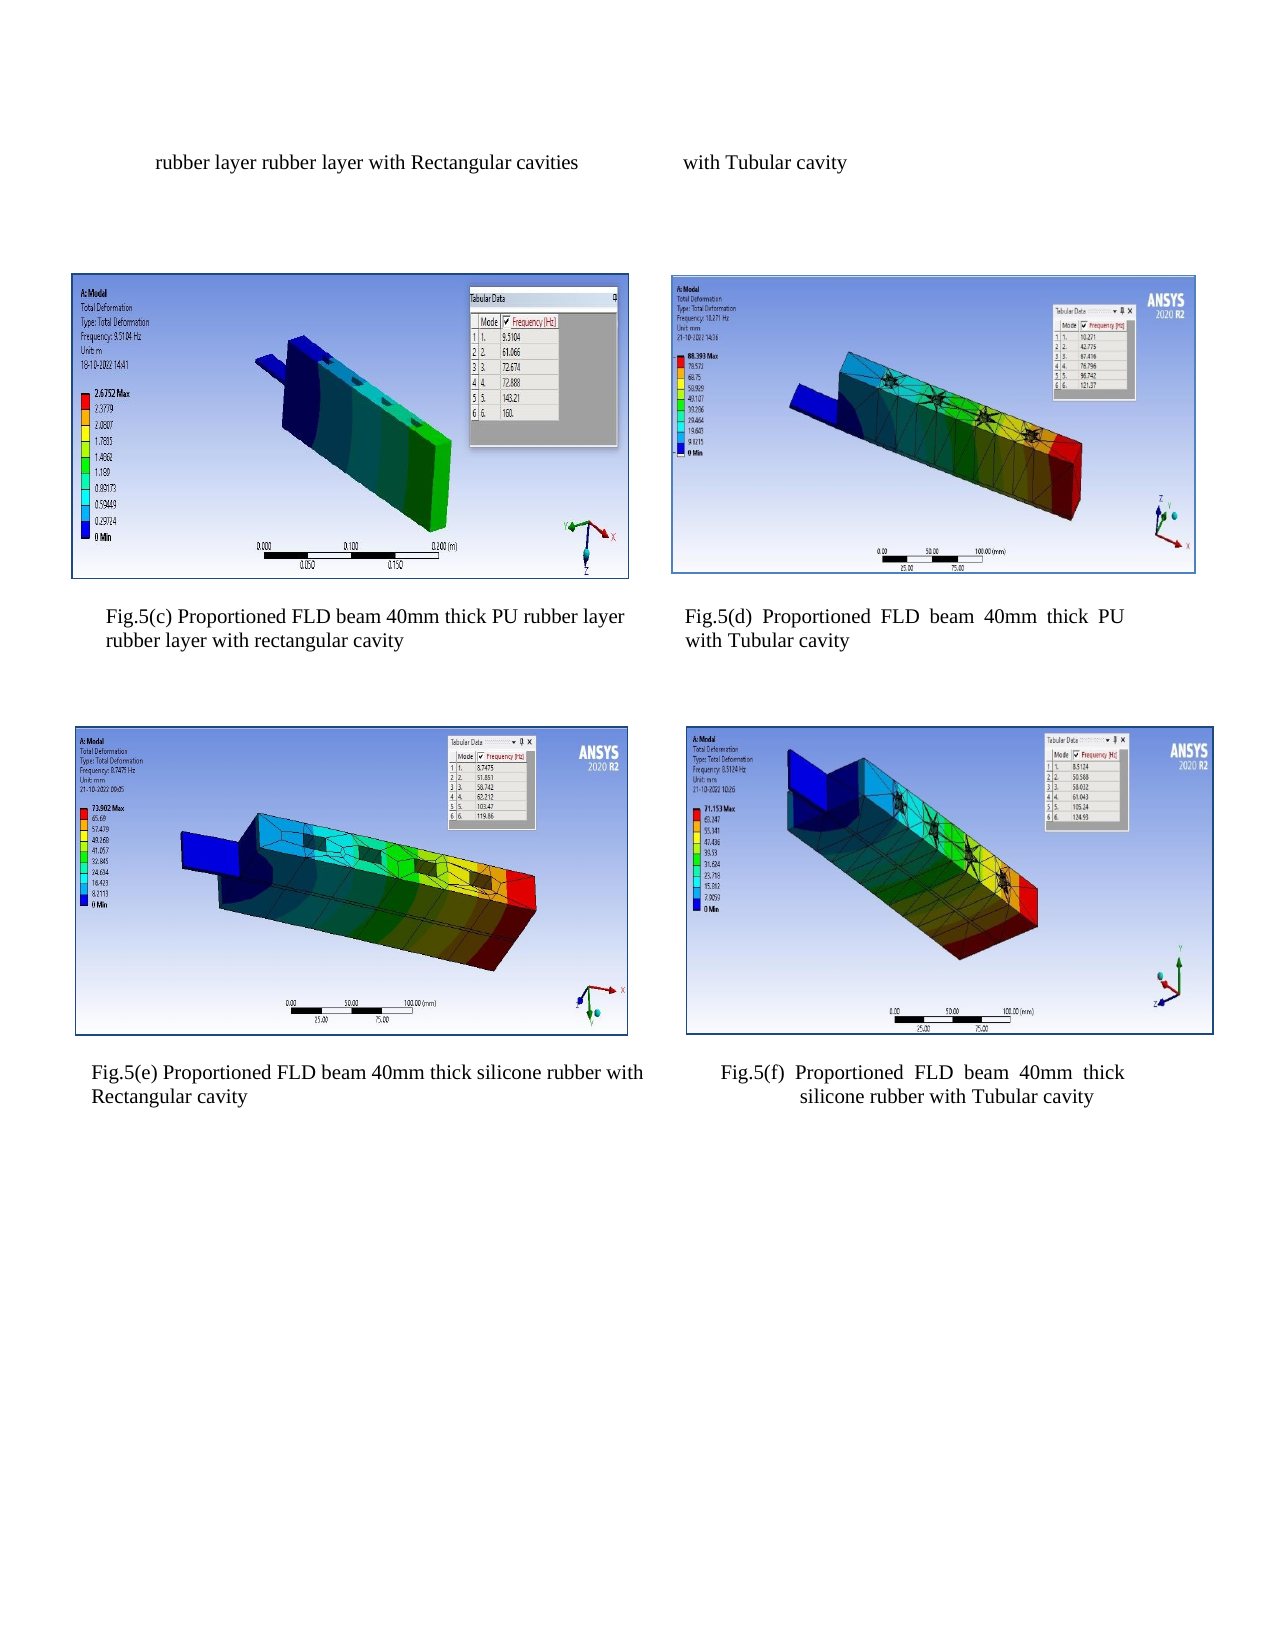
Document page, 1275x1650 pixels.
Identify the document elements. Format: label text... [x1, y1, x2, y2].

picture [76, 728, 627, 1034]
text Fig.5(e) Proportioned FLD beam 40mm thick silicone rubber with Fig.5(f) Proportioned FLD beam 40mm thick Rectangular cavity silicone rubber with Tubular cavity [91, 1060, 1125, 1108]
text rubber layer rubber layer with Rectangular cavities with Tubular cavity [150, 150, 1125, 174]
text Fig.5(c) Proportioned FLD beam 40mm thick PU rubber layer Fig.5(d) Proportioned FLD beam 40mm thick PU rubber layer with rectangular cavity with Tubular cavity [106, 604, 1125, 652]
picture [73, 275, 628, 578]
picture [673, 276, 1194, 572]
picture [687, 728, 1212, 1033]
